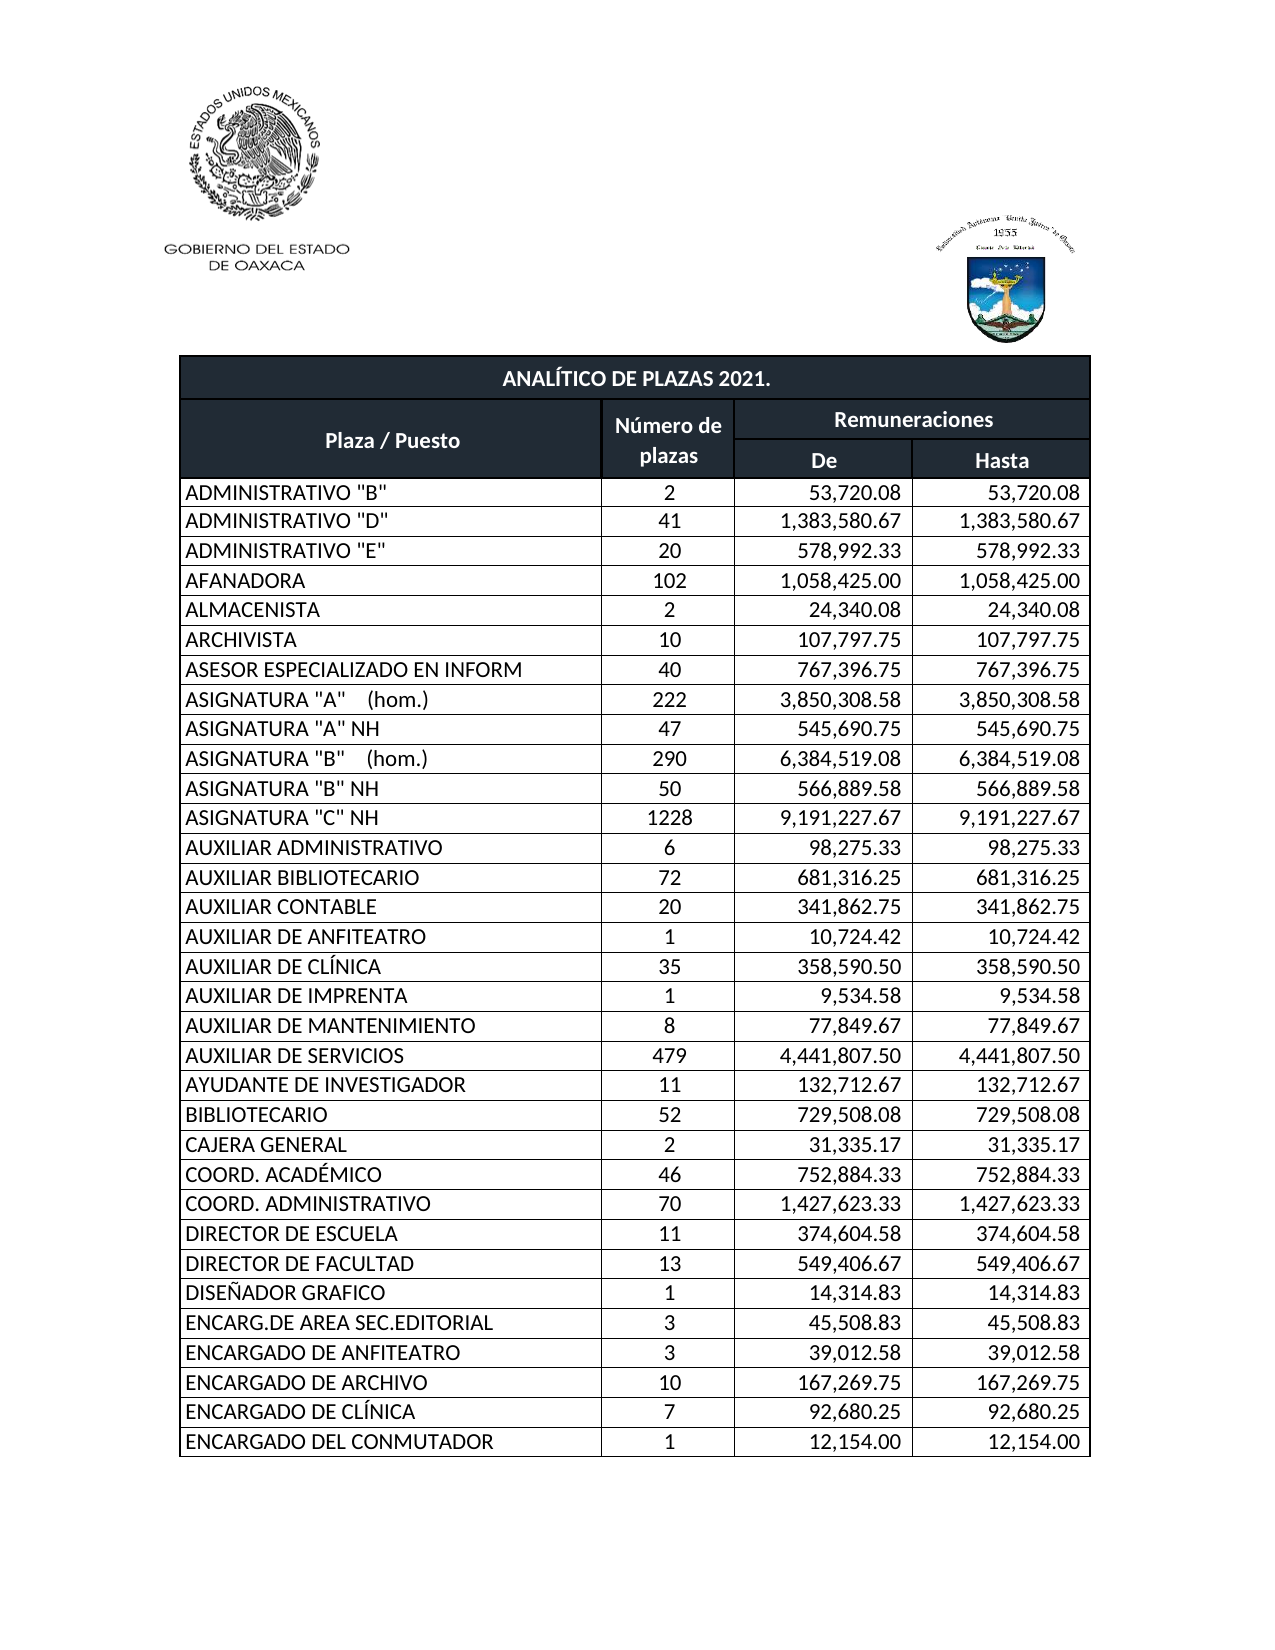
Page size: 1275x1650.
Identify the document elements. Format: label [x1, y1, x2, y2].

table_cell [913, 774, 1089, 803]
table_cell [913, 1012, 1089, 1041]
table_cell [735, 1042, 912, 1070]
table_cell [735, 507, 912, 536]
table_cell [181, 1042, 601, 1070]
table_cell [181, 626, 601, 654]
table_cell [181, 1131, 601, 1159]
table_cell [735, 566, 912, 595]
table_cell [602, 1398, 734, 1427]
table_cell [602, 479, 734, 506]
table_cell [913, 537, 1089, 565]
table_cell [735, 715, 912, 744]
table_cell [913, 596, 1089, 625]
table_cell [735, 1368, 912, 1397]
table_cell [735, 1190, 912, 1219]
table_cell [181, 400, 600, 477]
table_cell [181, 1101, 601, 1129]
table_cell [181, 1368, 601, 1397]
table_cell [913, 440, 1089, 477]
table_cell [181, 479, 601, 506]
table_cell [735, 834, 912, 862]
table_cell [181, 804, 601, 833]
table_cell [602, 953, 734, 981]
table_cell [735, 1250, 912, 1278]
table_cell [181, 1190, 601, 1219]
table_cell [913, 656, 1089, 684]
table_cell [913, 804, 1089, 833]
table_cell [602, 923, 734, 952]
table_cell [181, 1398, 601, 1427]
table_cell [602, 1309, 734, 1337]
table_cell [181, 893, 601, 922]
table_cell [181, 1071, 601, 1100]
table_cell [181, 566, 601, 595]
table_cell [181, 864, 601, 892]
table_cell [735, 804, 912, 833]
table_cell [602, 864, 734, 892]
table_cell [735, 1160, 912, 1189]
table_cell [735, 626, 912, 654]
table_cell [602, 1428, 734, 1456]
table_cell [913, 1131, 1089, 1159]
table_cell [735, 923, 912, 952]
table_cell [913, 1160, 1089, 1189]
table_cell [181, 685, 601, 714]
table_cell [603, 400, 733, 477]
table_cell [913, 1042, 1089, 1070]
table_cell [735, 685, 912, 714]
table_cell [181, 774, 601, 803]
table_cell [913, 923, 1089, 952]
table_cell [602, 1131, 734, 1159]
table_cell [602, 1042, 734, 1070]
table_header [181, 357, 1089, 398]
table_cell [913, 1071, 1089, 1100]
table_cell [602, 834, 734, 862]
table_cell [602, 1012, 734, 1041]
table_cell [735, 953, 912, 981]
picture [160, 82, 354, 275]
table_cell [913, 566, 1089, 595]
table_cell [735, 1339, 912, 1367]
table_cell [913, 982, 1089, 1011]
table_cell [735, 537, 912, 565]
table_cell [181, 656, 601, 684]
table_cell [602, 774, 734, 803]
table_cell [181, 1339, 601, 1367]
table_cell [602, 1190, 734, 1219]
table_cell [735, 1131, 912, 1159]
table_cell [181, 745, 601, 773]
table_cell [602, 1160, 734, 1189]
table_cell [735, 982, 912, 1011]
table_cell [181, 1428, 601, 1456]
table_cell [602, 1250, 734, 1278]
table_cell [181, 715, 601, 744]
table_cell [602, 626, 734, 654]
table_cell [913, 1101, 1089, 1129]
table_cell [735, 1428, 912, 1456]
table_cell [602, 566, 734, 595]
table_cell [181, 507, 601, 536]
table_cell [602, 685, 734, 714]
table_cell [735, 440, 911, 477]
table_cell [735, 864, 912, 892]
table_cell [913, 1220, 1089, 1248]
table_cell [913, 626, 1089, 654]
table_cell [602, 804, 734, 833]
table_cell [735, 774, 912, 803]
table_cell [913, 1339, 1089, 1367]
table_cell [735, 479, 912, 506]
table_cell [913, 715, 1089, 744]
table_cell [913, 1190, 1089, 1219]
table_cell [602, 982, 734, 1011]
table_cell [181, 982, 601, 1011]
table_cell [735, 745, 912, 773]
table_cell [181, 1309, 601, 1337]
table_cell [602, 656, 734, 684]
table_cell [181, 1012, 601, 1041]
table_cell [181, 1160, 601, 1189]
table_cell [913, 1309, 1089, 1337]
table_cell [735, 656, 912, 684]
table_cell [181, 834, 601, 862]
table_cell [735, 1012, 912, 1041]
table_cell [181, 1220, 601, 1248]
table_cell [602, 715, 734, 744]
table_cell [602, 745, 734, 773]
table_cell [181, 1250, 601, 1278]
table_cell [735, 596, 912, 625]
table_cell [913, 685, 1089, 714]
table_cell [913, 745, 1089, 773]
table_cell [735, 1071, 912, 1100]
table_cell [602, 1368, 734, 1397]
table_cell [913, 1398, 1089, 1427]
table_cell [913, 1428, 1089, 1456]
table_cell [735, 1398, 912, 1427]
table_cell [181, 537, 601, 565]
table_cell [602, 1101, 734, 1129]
picture [936, 215, 1075, 343]
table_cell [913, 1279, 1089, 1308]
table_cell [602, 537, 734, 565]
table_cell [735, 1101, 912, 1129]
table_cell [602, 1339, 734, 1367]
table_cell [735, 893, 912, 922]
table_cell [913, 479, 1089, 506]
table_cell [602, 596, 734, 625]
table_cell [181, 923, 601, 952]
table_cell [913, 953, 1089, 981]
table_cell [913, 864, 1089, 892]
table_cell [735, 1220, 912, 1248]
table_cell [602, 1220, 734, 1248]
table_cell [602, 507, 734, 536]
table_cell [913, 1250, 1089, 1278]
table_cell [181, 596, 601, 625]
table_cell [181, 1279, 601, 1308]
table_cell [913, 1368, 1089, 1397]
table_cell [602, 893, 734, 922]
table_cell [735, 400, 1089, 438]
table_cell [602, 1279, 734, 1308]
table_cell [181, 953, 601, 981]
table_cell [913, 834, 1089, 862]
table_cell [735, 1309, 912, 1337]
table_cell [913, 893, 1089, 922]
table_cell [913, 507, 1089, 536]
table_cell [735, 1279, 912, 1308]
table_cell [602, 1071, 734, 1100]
